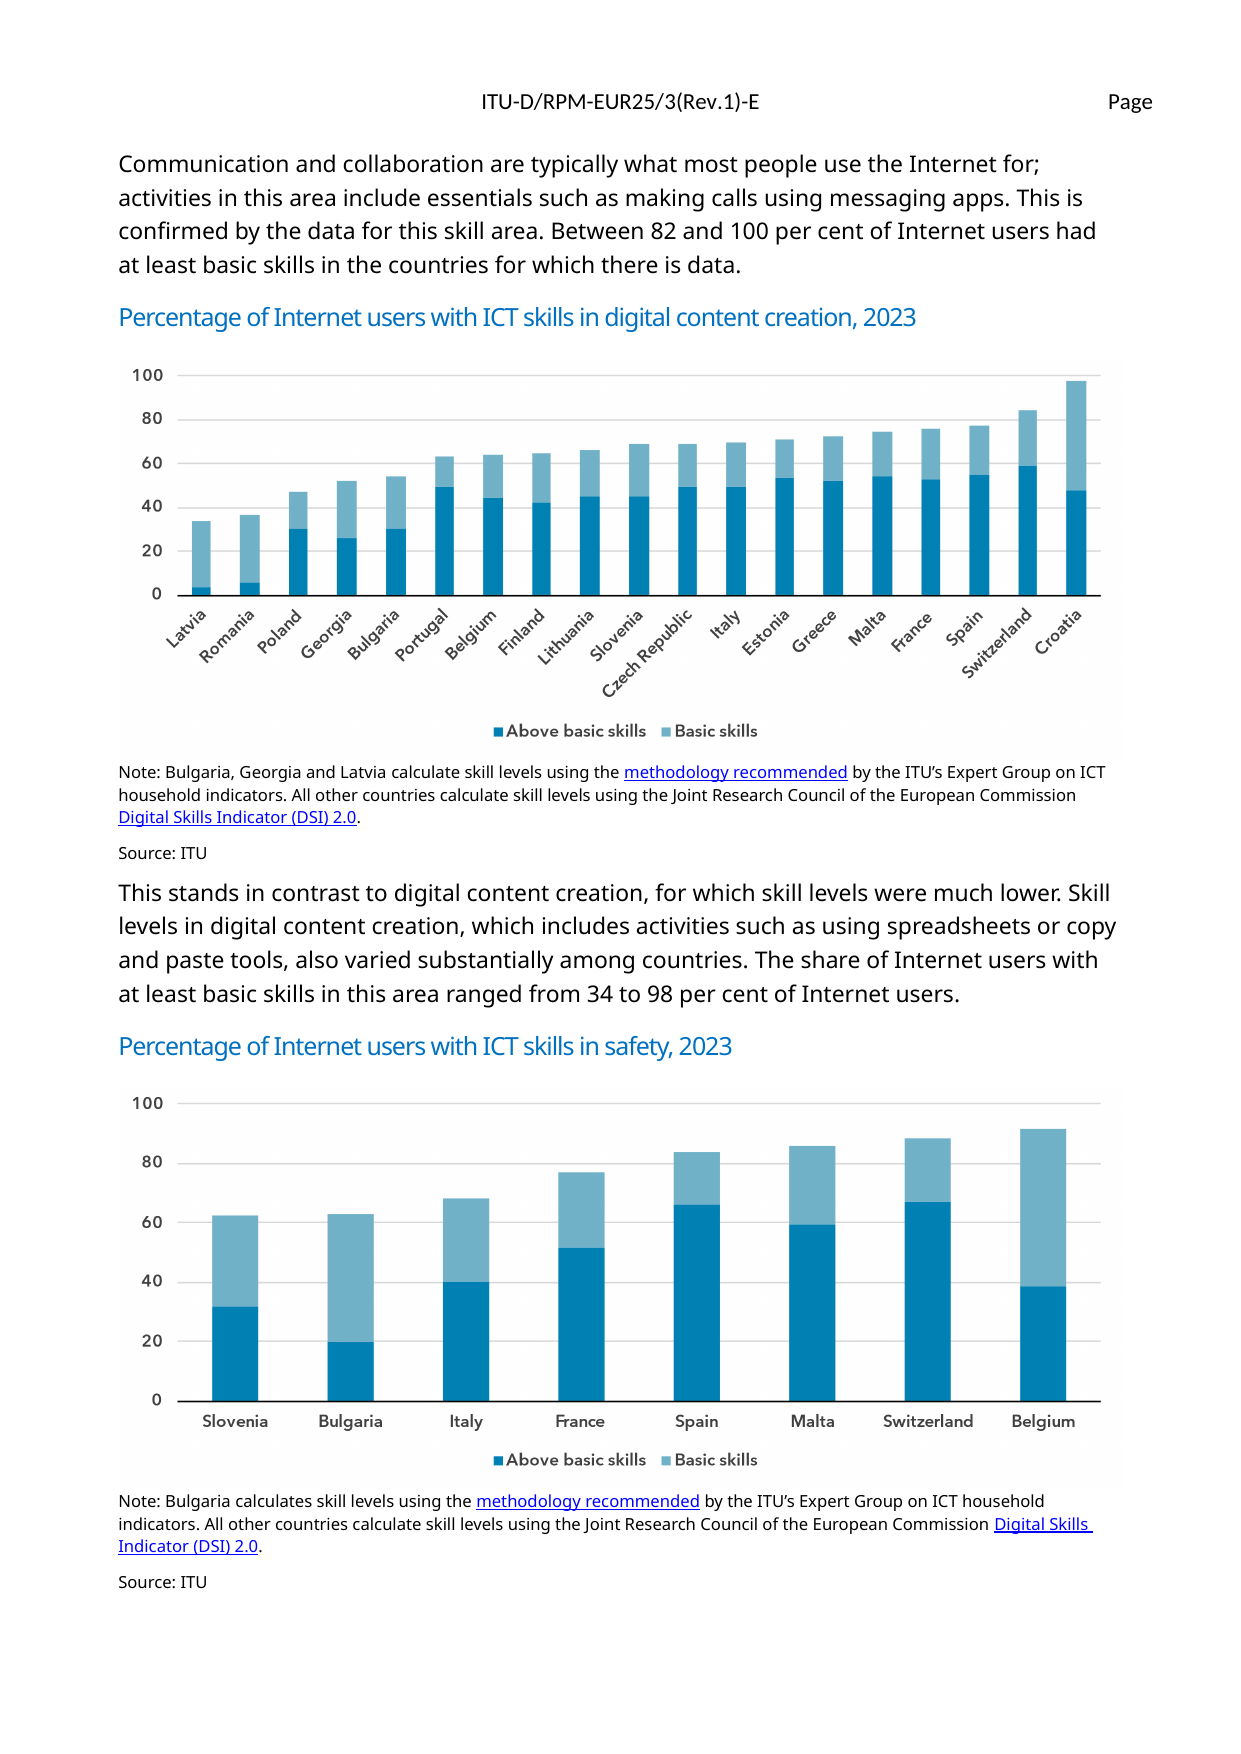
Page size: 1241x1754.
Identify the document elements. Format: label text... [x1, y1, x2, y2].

text Percentage of Internet users with ICT skills in safety, 2023 [118, 1028, 1122, 1062]
text Source: ITU [118, 841, 1122, 864]
picture [118, 353, 1123, 761]
text Note: Bulgaria, Georgia and Latvia calculate skill levels using the methodology recommended by the ITU’s Expert Group on ICT household indicators. All other countries calculate skill levels using the Joint Research Council of the European Commission Digital Skills Indicator (DSI) 2.0. [118, 761, 1122, 829]
text Percentage of Internet users with ICT skills in digital content creation, 2023 [118, 299, 1122, 333]
text Communication and collaboration are typically what most people use the Internet for; activities in this area include essentials such as making calls using messaging apps. This is confirmed by the data for this skill area. Between 82 and 100 per cent of Internet users had at least basic skills in the countries for which there is data. [118, 148, 1122, 280]
picture [118, 1082, 1123, 1490]
text Note: Bulgaria calculates skill levels using the methodology recommended by the ITU’s Expert Group on ICT household indicators. All other countries calculate skill levels using the Joint Research Council of the European Commission Digital Skills Indicator (DSI) 2.0. [118, 1490, 1122, 1558]
text Source: ITU [118, 1570, 1122, 1593]
text This stands in contrast to digital content creation, for which skill levels were much lower. Skill levels in digital content creation, which includes activities such as using spreadsheets or copy and paste tools, also varied substantially among countries. The share of Internet users with at least basic skills in this area ranged from 34 to 98 per cent of Internet users. [118, 877, 1122, 1009]
